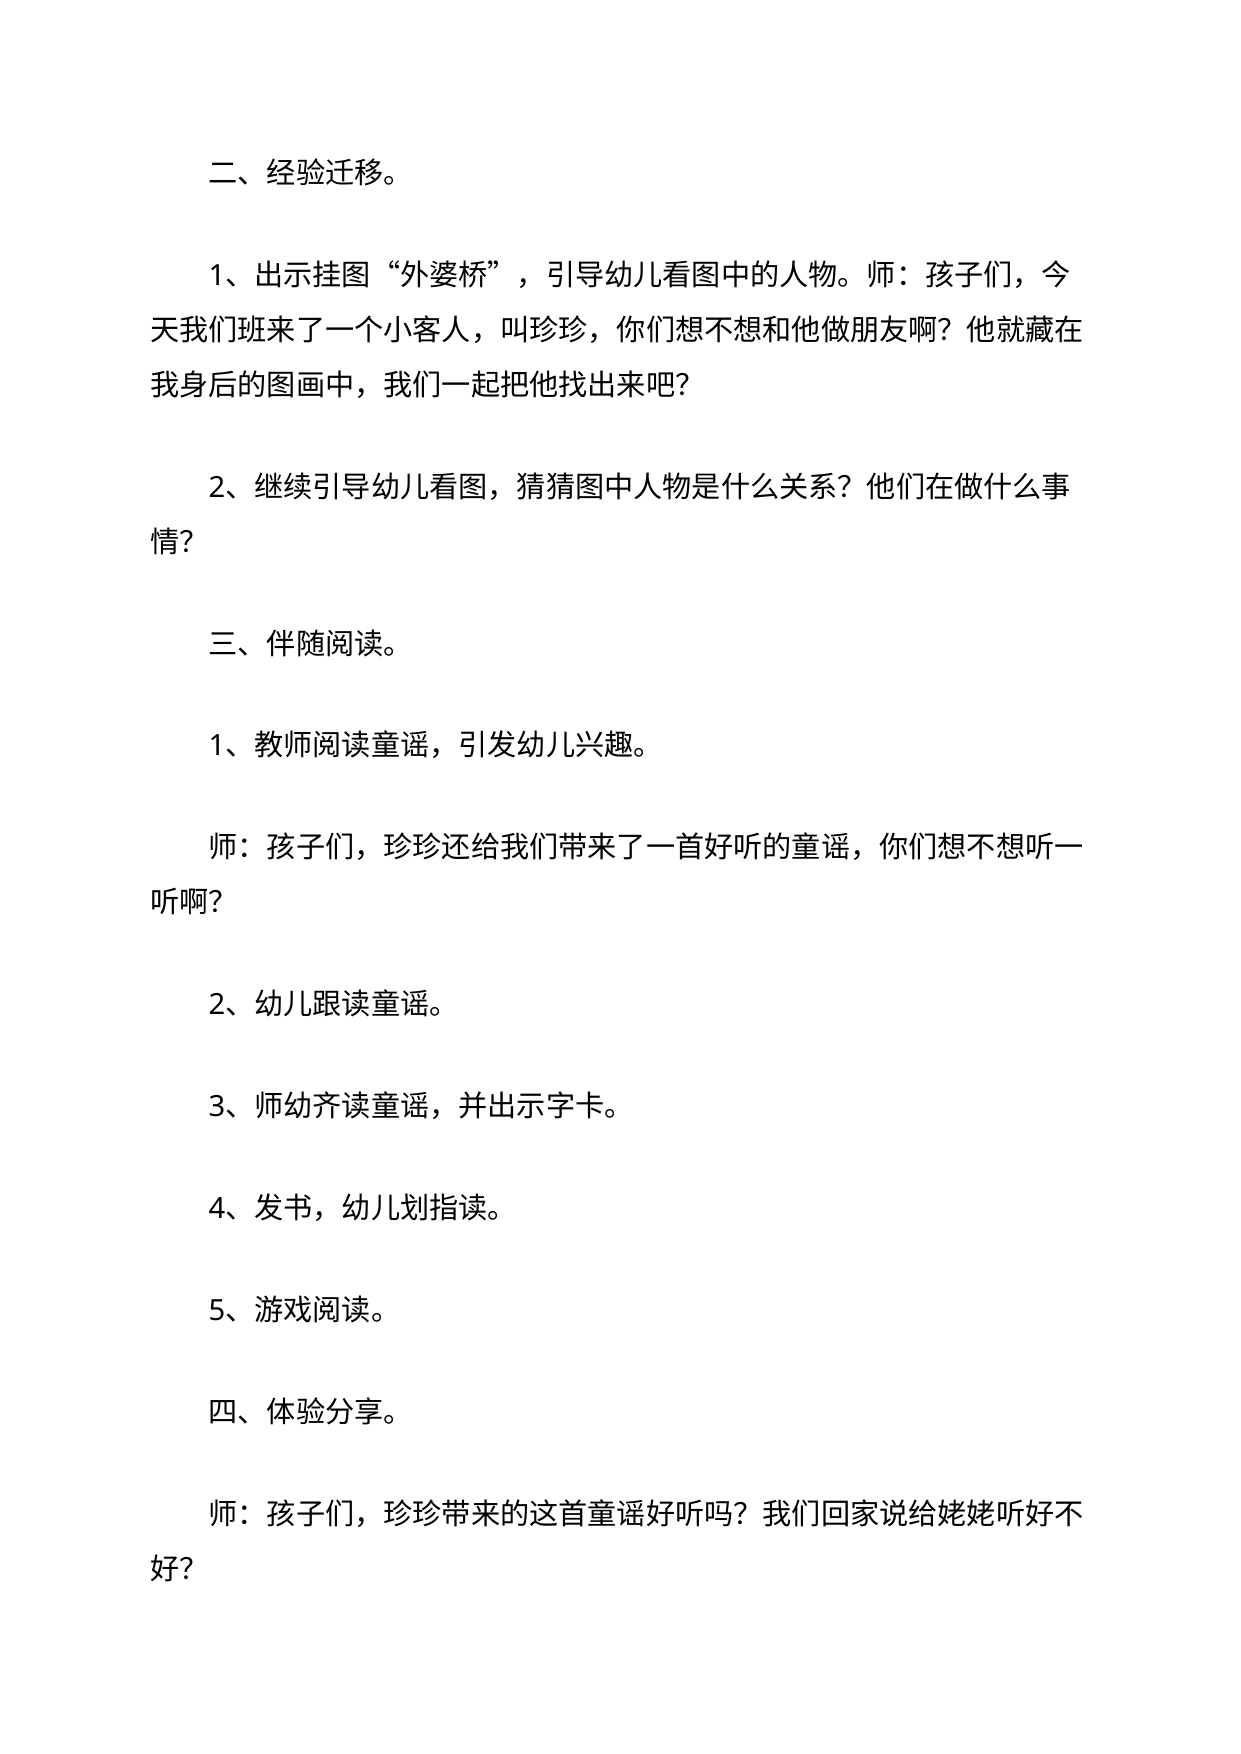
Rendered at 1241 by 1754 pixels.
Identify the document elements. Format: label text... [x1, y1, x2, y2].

text 5、游戏阅读。 [150, 1287, 1090, 1329]
text 2、幼儿跟读童谣。 [150, 981, 1090, 1023]
text 师：孩子们，珍珍带来的这首童谣好听吗？我们回家说给姥姥听好不好？ [150, 1490, 1090, 1587]
text 1、教师阅读童谣，引发幼儿兴趣。 [150, 722, 1090, 764]
text 师：孩子们，珍珍还给我们带来了一首好听的童谣，你们想不想听一听啊？ [150, 824, 1090, 921]
text 三、伴随阅读。 [150, 620, 1090, 662]
text 4、发书，幼儿划指读。 [150, 1184, 1090, 1227]
text 2、继续引导幼儿看图，猜猜图中人物是什么关系？他们在做什么事情？ [150, 463, 1090, 561]
text 四、体验分享。 [150, 1388, 1090, 1431]
text 1、出示挂图“外婆桥”，引导幼儿看图中的人物。师：孩子们，今天我们班来了一个小客人，叫珍珍，你们想不想和他做朋友啊？他就藏在我身后的图画中，我们一起把他找出来吧？ [150, 252, 1090, 404]
text 二、经验迁移。 [150, 150, 1090, 192]
text 3、师幼齐读童谣，并出示字卡。 [150, 1083, 1090, 1125]
